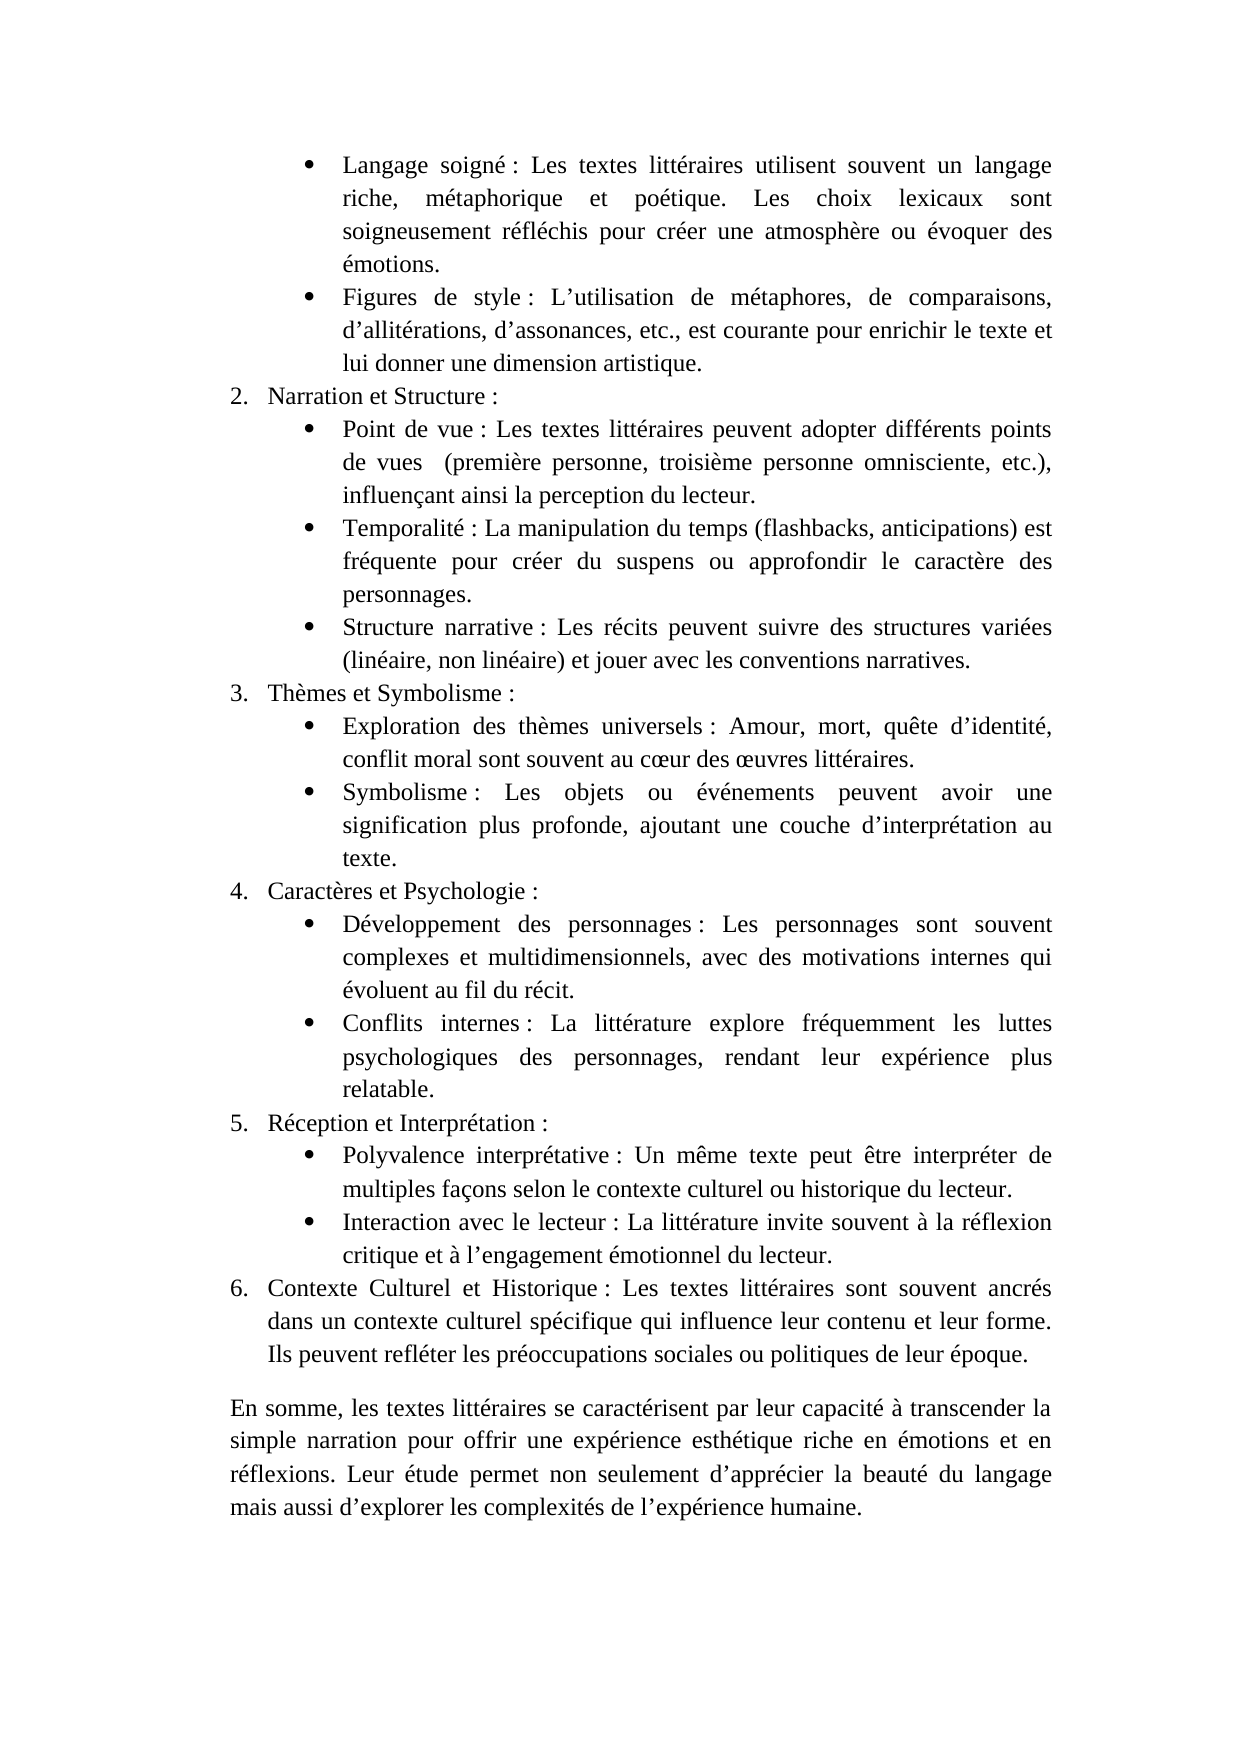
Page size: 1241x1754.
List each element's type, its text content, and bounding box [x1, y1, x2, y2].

list Interaction avec le lecteur : La littérature invite souvent à la réflexion critique et à l’engagement émotionnel du lecteur. [305, 1207, 1053, 1268]
list Réception et Interprétation : [230, 1108, 1053, 1136]
list Thèmes et Symbolisme : [230, 678, 1053, 707]
list Polyvalence interprétative : Un même texte peut être interpréter de multiples façons selon le contexte culturel ou historique du lecteur. [305, 1141, 1053, 1202]
list Narration et Structure : [230, 381, 1053, 410]
text En somme, les textes littéraires se caractérisent par leur capacité à transcender la simple narration pour offrir une expérience esthétique riche en émotions et en réflexions. Leur étude permet non seulement d’apprécier la beauté du langage mais aussi d’explorer les complexités de l’expérience humaine. [230, 1393, 1053, 1520]
list Exploration des thèmes universels : Amour, mort, quête d’identité, conflit moral sont souvent au cœur des œuvres littéraires. [305, 711, 1053, 773]
list Développement des personnages : Les personnages sont souvent complexes et multidimensionnels, avec des motivations internes qui évoluent au fil du récit. [305, 909, 1053, 1004]
list Langage soigné : Les textes littéraires utilisent souvent un langage riche, métaphorique et poétique. Les choix lexicaux sont soigneusement réfléchis pour créer une atmosphère ou évoquer des émotions. [305, 150, 1053, 278]
list Temporalité : La manipulation du temps (flashbacks, anticipations) est fréquente pour créer du suspens ou approfondir le caractère des personnages. [305, 513, 1053, 608]
list Symbolisme : Les objets ou événements peuvent avoir une signification plus profonde, ajoutant une couche d’interprétation au texte. [305, 777, 1053, 872]
list Contexte Culturel et Historique : Les textes littéraires sont souvent ancrés dans un contexte culturel spécifique qui influence leur contenu et leur forme. Ils peuvent refléter les préoccupations sociales ou politiques de leur époque. [230, 1273, 1053, 1367]
list Caractères et Psychologie : [230, 876, 1053, 905]
list Conflits internes : La littérature explore fréquemment les luttes psychologiques des personnages, rendant leur expérience plus relatable. [305, 1008, 1053, 1103]
list Figures de style : L’utilisation de métaphores, de comparaisons, d’allitérations, d’assonances, etc., est courante pour enrichir le texte et lui donner une dimension artistique. [305, 282, 1053, 377]
list Structure narrative : Les récits peuvent suivre des structures variées (linéaire, non linéaire) et jouer avec les conventions narratives. [305, 612, 1053, 674]
list Point de vue : Les textes littéraires peuvent adopter différents points de vues (première personne, troisième personne omnisciente, etc.), influençant ainsi la perception du lecteur. [305, 414, 1053, 509]
